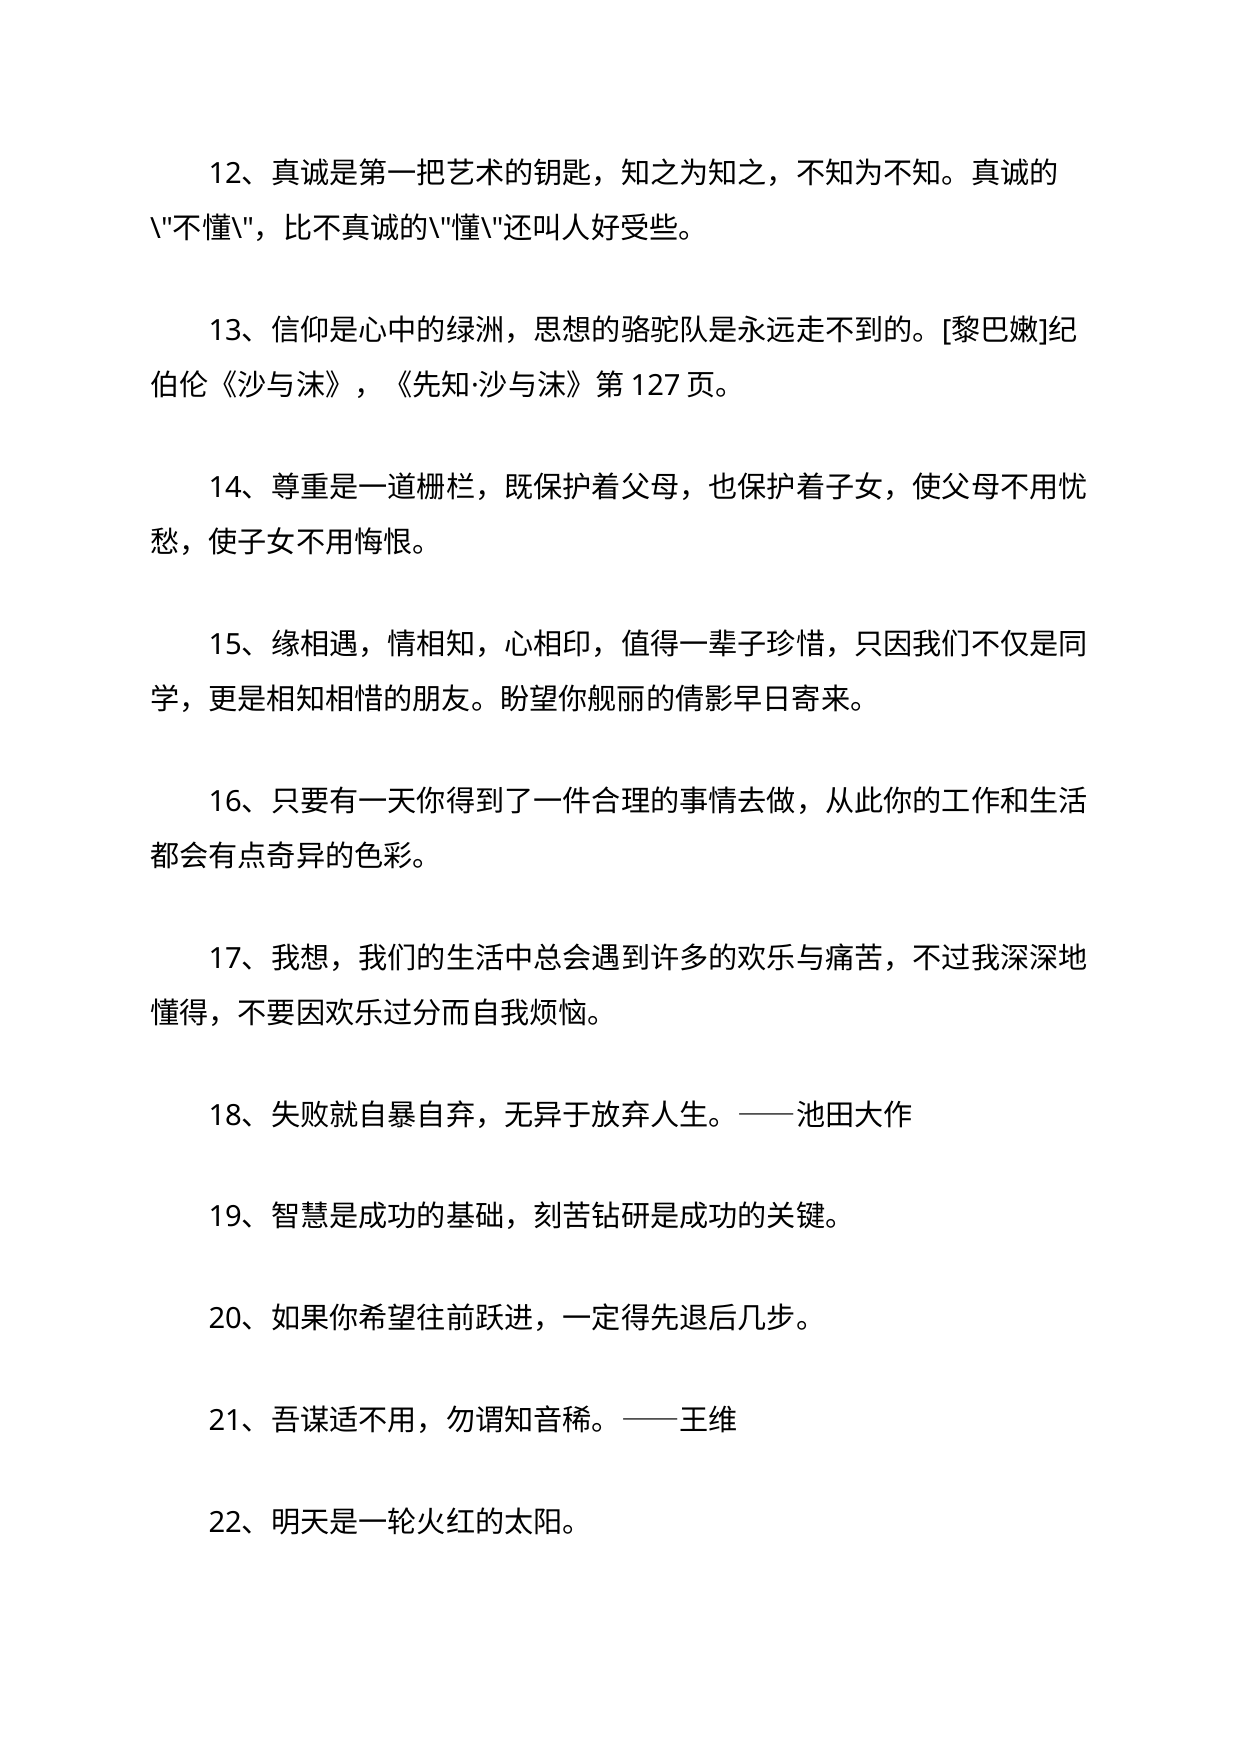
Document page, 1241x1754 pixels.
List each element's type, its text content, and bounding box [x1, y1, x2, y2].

text 16、只要有一天你得到了一件合理的事情去做，从此你的工作和生活都会有点奇异的色彩。 [150, 777, 1090, 875]
text 20、如果你希望往前跃进，一定得先退后几步。 [150, 1295, 1090, 1337]
text 19、智慧是成功的基础，刻苦钻研是成功的关键。 [150, 1193, 1090, 1235]
text 12、真诚是第一把艺术的钥匙，知之为知之，不知为不知。真诚的\"不懂\"，比不真诚的\"懂\"还叫人好受些。 [150, 150, 1090, 247]
text 17、我想，我们的生活中总会遇到许多的欢乐与痛苦，不过我深深地懂得，不要因欢乐过分而自我烦恼。 [150, 934, 1090, 1032]
text 22、明天是一轮火红的太阳。 [150, 1499, 1090, 1541]
text 21、吾谋适不用，勿谓知音稀。——王维 [150, 1397, 1090, 1439]
text 13、信仰是心中的绿洲，思想的骆驼队是永远走不到的。[黎巴嫩]纪伯伦《沙与沫》，《先知·沙与沫》第127页。 [150, 307, 1090, 404]
text 15、缘相遇，情相知，心相印，值得一辈子珍惜，只因我们不仅是同学，更是相知相惜的朋友。盼望你舰丽的倩影早日寄来。 [150, 621, 1090, 718]
text 18、失败就自暴自弃，无异于放弃人生。——池田大作 [150, 1091, 1090, 1133]
text 14、尊重是一道栅栏，既保护着父母，也保护着子女，使父母不用忧愁，使子女不用悔恨。 [150, 464, 1090, 561]
